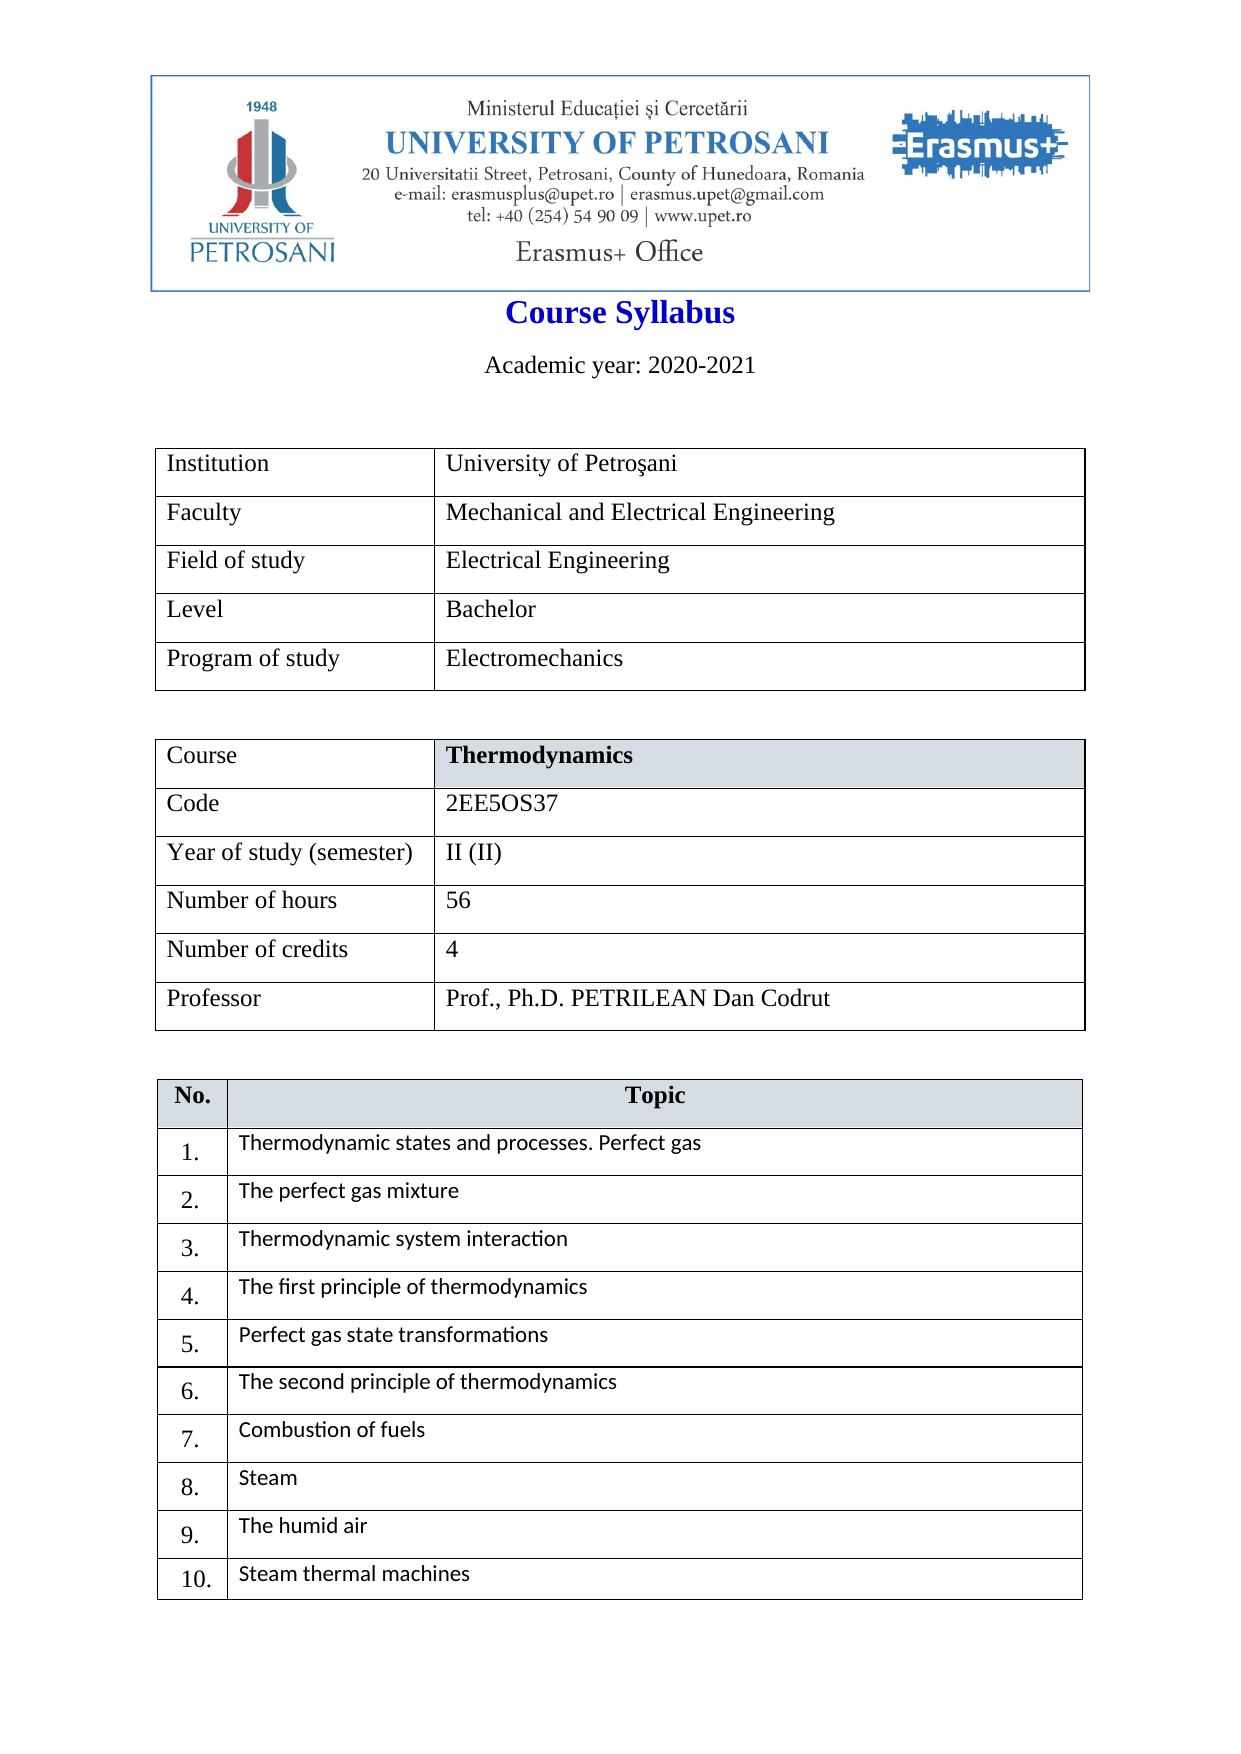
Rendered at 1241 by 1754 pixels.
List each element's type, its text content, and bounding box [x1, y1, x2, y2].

table_header Topic [228, 1080, 1082, 1127]
picture [150, 75, 1091, 292]
table_cell 4 [435, 934, 1084, 982]
table_header Institution [156, 449, 434, 496]
table_cell Steam thermal machines [228, 1559, 1082, 1599]
table_cell Number of hours [156, 886, 434, 933]
table_cell [158, 1463, 227, 1510]
text Academic year: 2020-2021 [150, 350, 1090, 379]
table_cell Faculty [156, 497, 434, 544]
table_cell The first principle of thermodynamics [228, 1272, 1082, 1319]
table_cell [158, 1129, 227, 1175]
table_cell [158, 1368, 227, 1414]
table_cell Bachelor [435, 594, 1084, 642]
table_cell Number of credits [156, 934, 434, 982]
table_cell [158, 1511, 227, 1558]
table_cell [158, 1224, 227, 1271]
table_cell 56 [435, 886, 1084, 933]
table_cell Electromechanics [435, 643, 1084, 690]
text Course Syllabus [150, 292, 1090, 330]
table_cell 2EE5OS37 [435, 789, 1084, 836]
table_header No. [158, 1080, 227, 1127]
table_cell Mechanical and Electrical Engineering [435, 497, 1084, 544]
table_cell Year of study (semester) [156, 837, 434, 884]
table_cell [158, 1559, 227, 1599]
table_cell Perfect gas state transformations [228, 1320, 1082, 1366]
table_cell Steam [228, 1463, 1082, 1510]
table_cell Thermodynamic system interaction [228, 1224, 1082, 1271]
table_cell Level [156, 594, 434, 642]
table_cell [158, 1272, 227, 1319]
table_cell Professor [156, 983, 434, 1030]
table_cell Thermodynamic states and processes. Perfect gas [228, 1129, 1082, 1175]
table_cell Electrical Engineering [435, 546, 1084, 593]
table_cell Field of study [156, 546, 434, 593]
table_cell Prof., Ph.D. PETRILEAN Dan Codrut [435, 983, 1084, 1030]
table_cell II (II) [435, 837, 1084, 884]
table_cell [158, 1320, 227, 1366]
table_header University of Petroşani [435, 449, 1084, 496]
table_cell The humid air [228, 1511, 1082, 1558]
table_header Thermodynamics [435, 740, 1084, 787]
table_cell [158, 1176, 227, 1223]
table_cell The second principle of thermodynamics [228, 1368, 1082, 1414]
table_header Course [156, 740, 434, 787]
table_cell Program of study [156, 643, 434, 690]
table_cell Code [156, 789, 434, 836]
table_cell [158, 1415, 227, 1462]
table_cell The perfect gas mixture [228, 1176, 1082, 1223]
table_cell Combustion of fuels [228, 1415, 1082, 1462]
